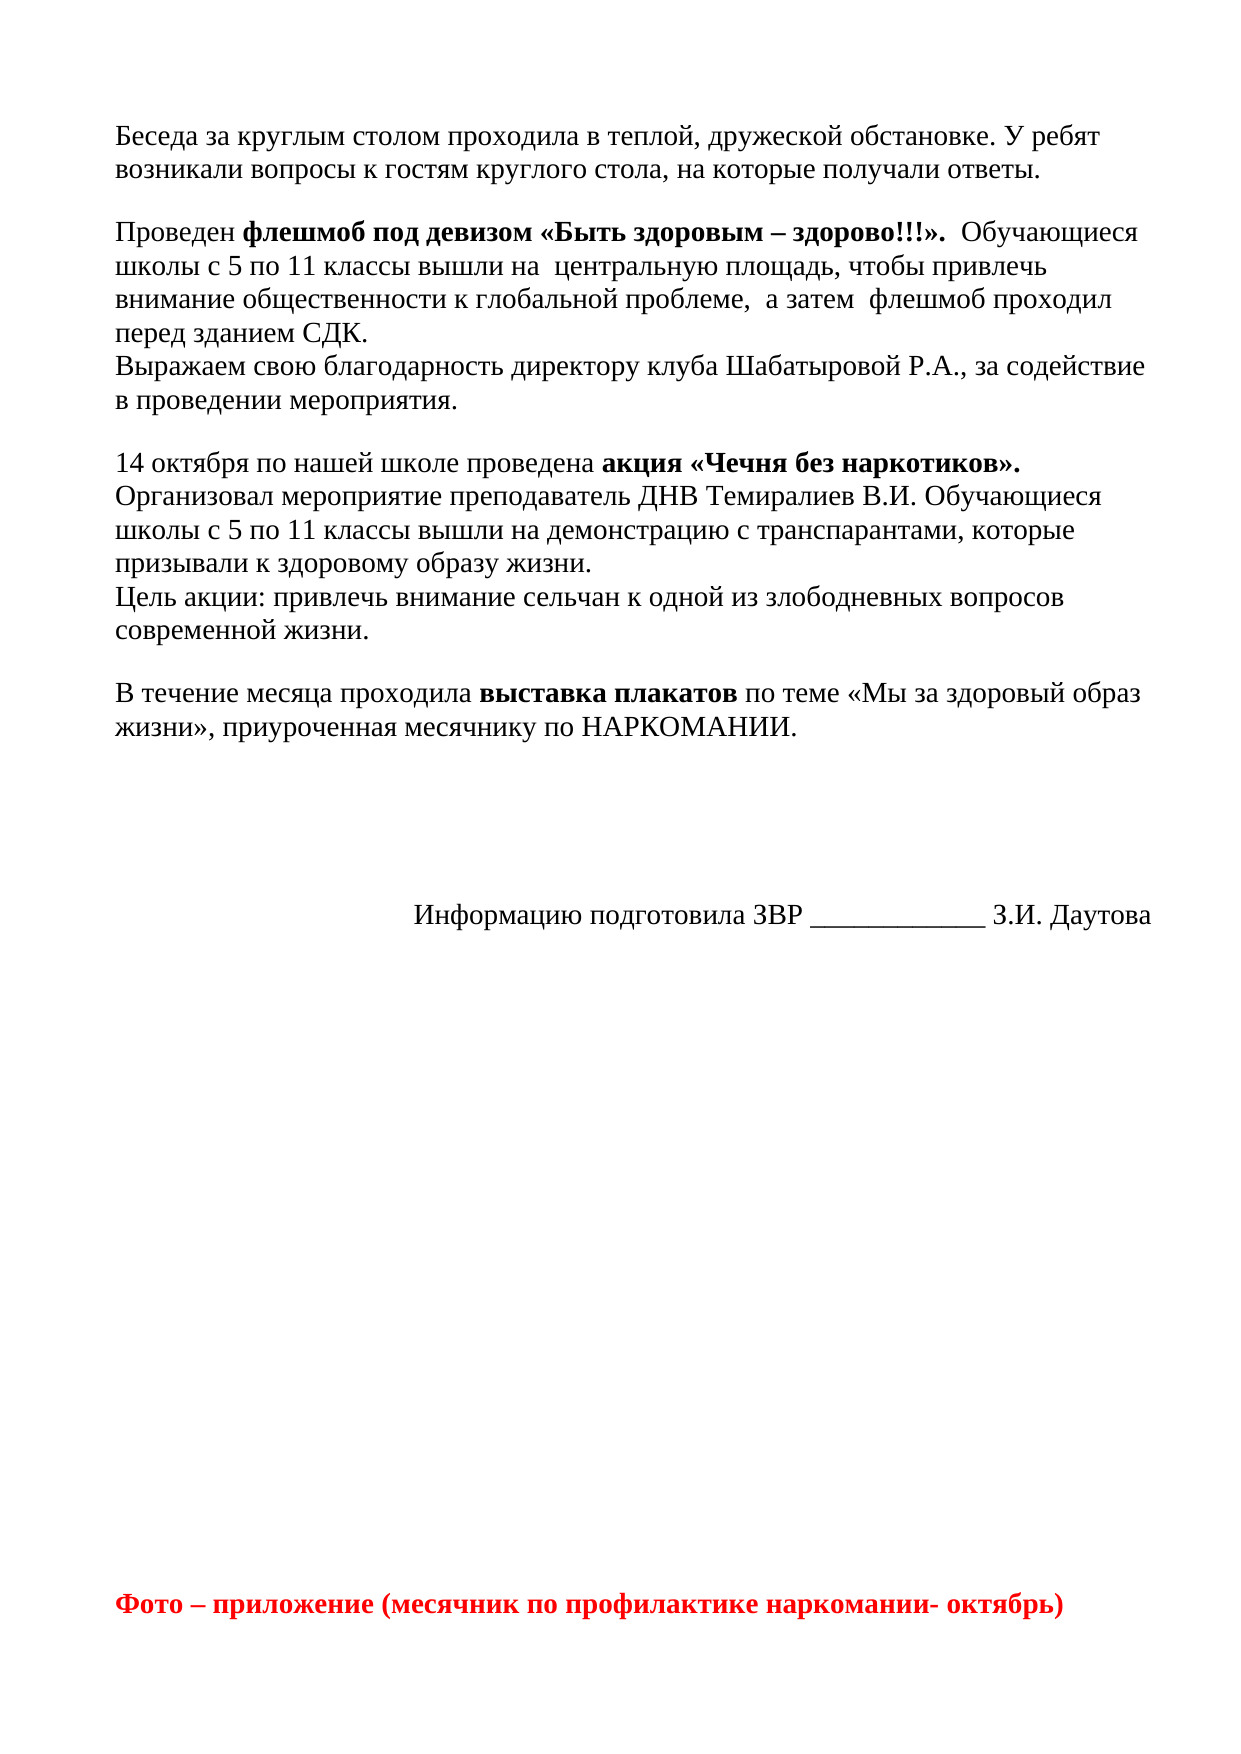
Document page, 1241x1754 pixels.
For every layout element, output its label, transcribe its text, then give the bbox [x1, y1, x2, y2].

text Фото – приложение (месячник по профилактике наркомании- октябрь) [115, 1587, 1152, 1620]
text Проведен флешмоб под девизом «Быть здоровым – здорово!!!». Обучающиеся школы с 5 по 11 классы вышли на центральную площадь, чтобы привлечь внимание общественности к глобальной проблеме, а затем флешмоб проходил перед зданием СДК. Выражаем свою благодарность директору клуба Шабатыровой Р.А., за содействие в проведении мероприятия. [115, 214, 1152, 416]
text 14 октября по нашей школе проведена акция «Чечня без наркотиков». Организовал мероприятие преподаватель ДНВ Темиралиев В.И. Обучающиеся школы с 5 по 11 классы вышли на демонстрацию с транспарантами, которые призывали к здоровому образу жизни. Цель акции: привлечь внимание сельчан к одной из злободневных вопросов современной жизни. [115, 445, 1152, 646]
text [115, 118, 1152, 185]
text В течение месяца проходила выставка плакатов по теме «Мы за здоровый образ жизни», приуроченная месячнику по НАРКОМАНИИ. [115, 675, 1152, 742]
text Информацию подготовила ЗВР ____________ З.И. Даутова [115, 897, 1152, 930]
